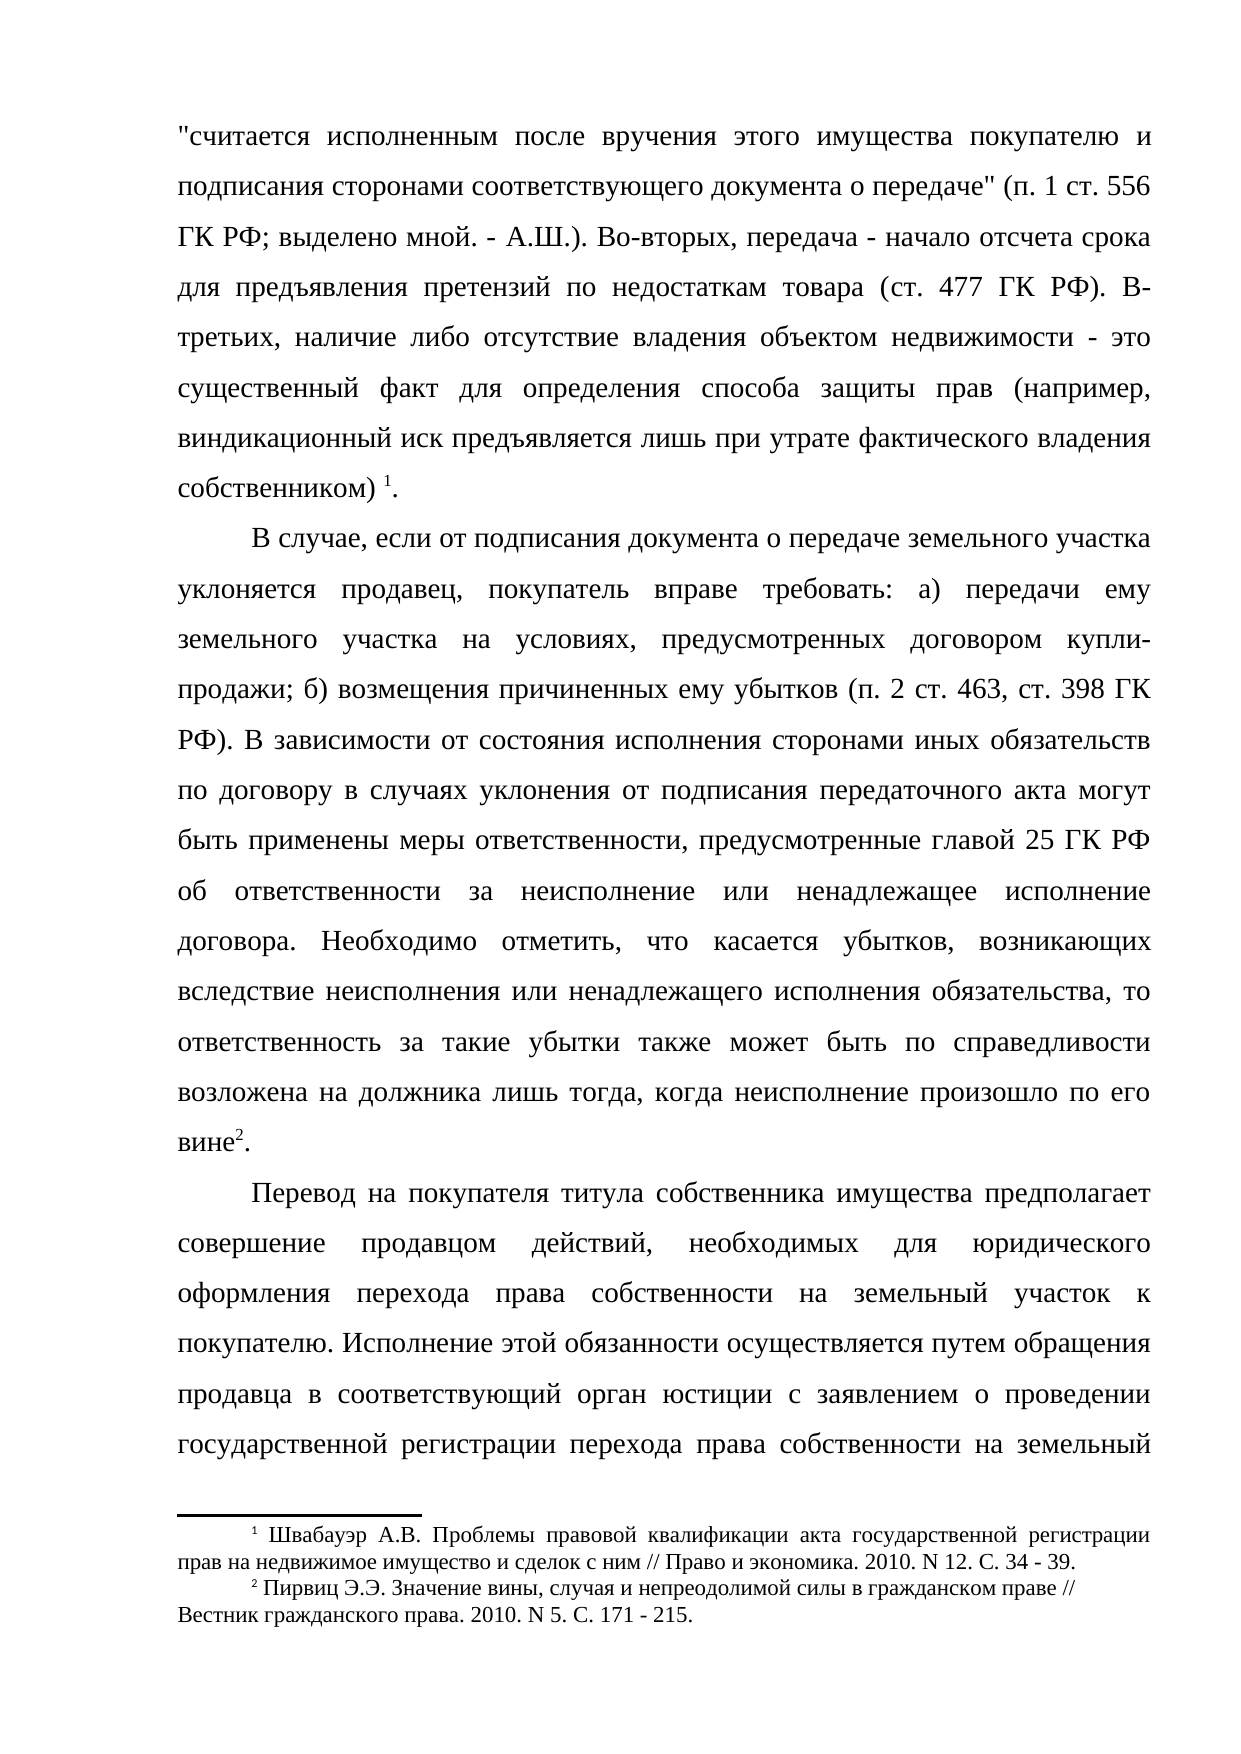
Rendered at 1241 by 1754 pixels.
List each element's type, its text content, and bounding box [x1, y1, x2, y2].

text В случае, если от подписания документа о передаче земельного участка уклоняется продавец, покупатель вправе требовать: а) передачи ему земельного участка на условиях, предусмотренных договором купли-продажи; б) возмещения причиненных ему убытков (п. 2 ст. 463, ст. 398 ГК РФ). В зависимости от состояния исполнения сторонами иных обязательств по договору в случаях уклонения от подписания передаточного акта могут быть применены меры ответственности, предусмотренные главой 25 ГК РФ об ответственности за неисполнение или ненадлежащее исполнение договора. Необходимо отметить, что касается убытков, возникающих вследствие неисполнения или ненадлежащего исполнения обязательства, то ответственность за такие убытки также может быть по справедливости возложена на должника лишь тогда, когда неисполнение произошло по его вине. [177, 521, 1152, 1158]
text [177, 118, 1152, 504]
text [177, 1175, 1152, 1460]
